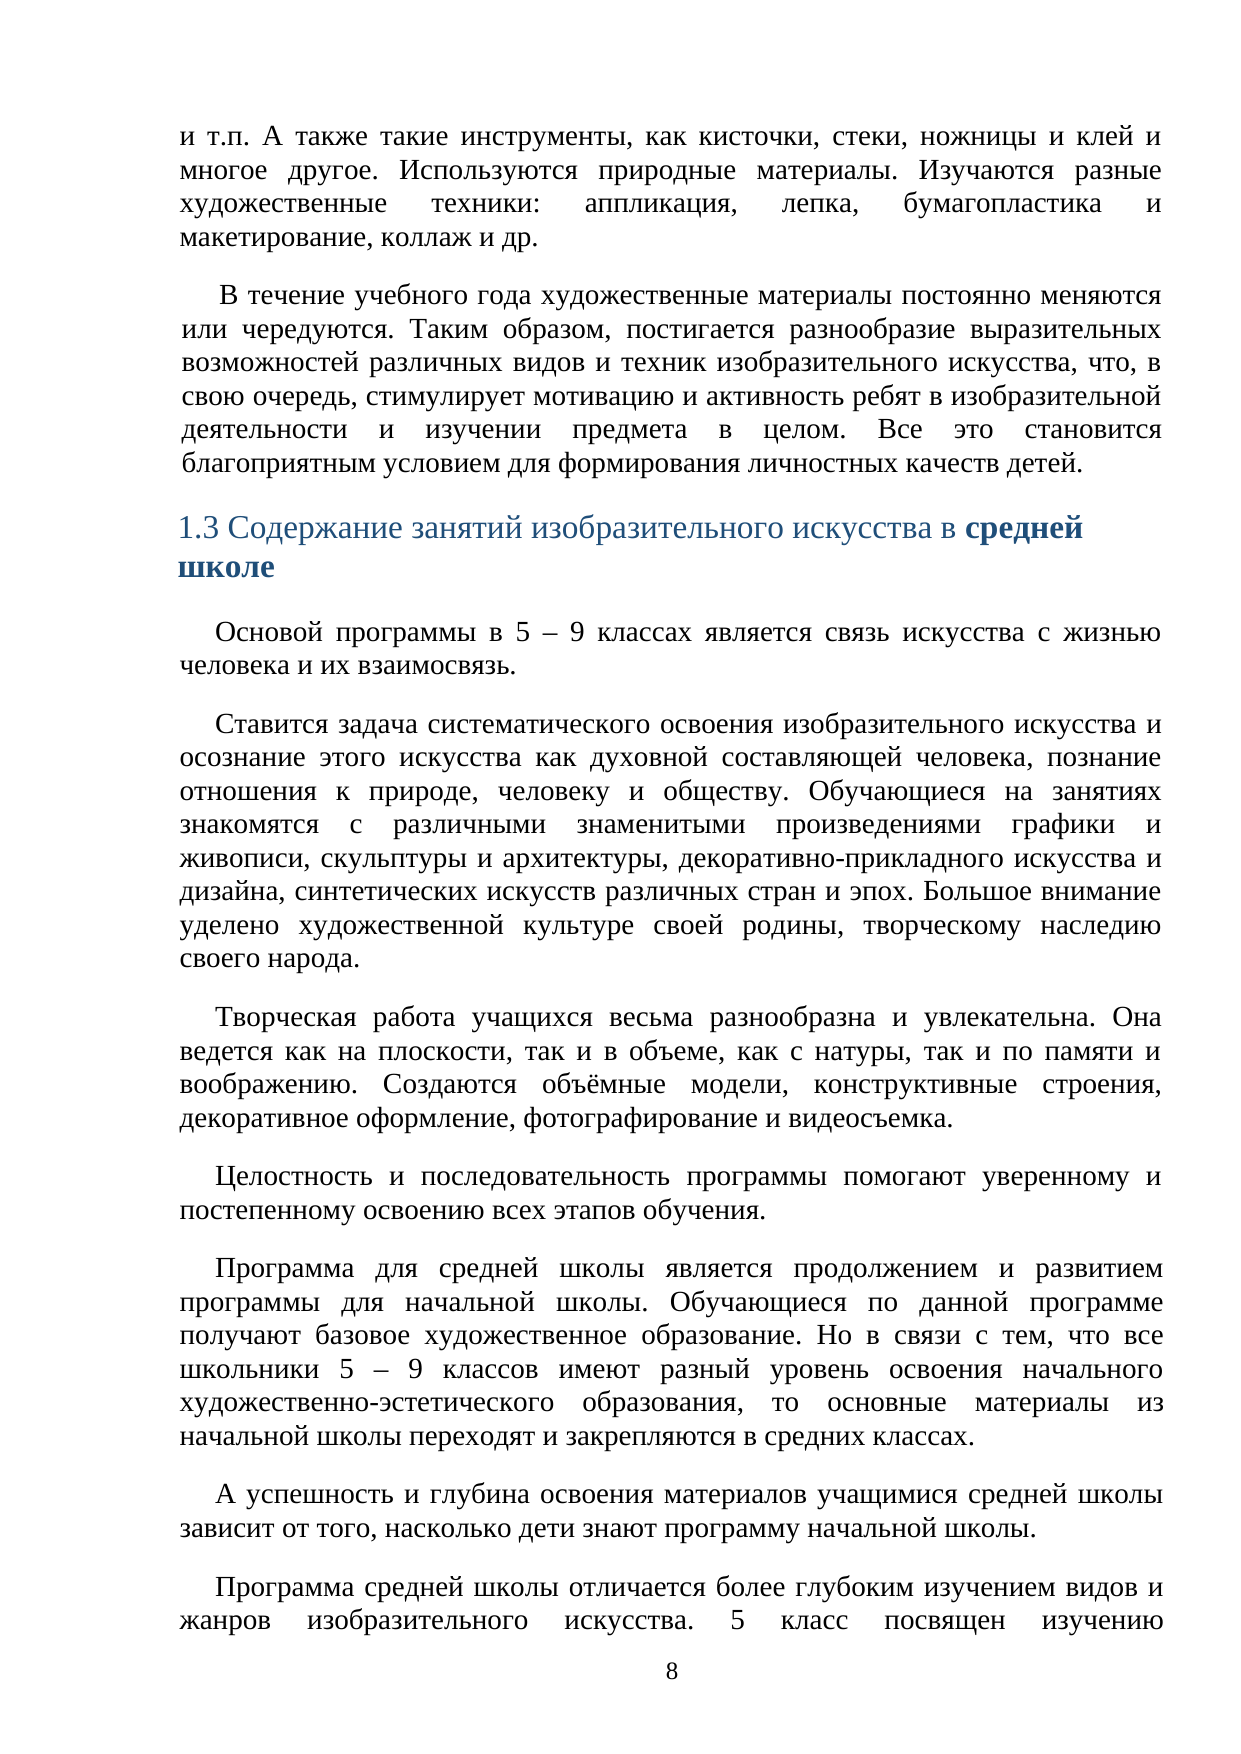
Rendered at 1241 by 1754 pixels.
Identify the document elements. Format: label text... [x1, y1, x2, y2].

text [179, 1569, 1164, 1636]
text Программа для средней школы является продолжением и развитием программы для начальной школы. Обучающиеся по данной программе получают базовое художественное образование. Но в связи с тем, что все школьники 5 – 9 классов имеют разный уровень освоения начального художественно-эстетического образования, то основные материалы из начальной школы переходят и закрепляются в средних классах. [179, 1250, 1164, 1452]
text Основой программы в 5 – 9 классах является связь искусства с жизнью человека и их взаимосвязь. [179, 614, 1162, 681]
text А успешность и глубина освоения материалов учащимися средней школы зависит от того, насколько дети знают программу начальной школы. [179, 1477, 1164, 1544]
text Целостность и последовательность программы помогают уверенному и постепенному освоению всех этапов обучения. [179, 1158, 1162, 1225]
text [179, 118, 1162, 252]
text Ставится задача систематического освоения изобразительного искусства и осознание этого искусства как духовной составляющей человека, познание отношения к природе, человеку и обществу. Обучающиеся на занятиях знакомятся с различными знаменитыми произведениями графики и живописи, скульптуры и архитектуры, декоративно-прикладного искусства и дизайна, синтетических искусств различных стран и эпох. Большое внимание уделено художественной культуре своей родины, творческому наследию своего народа. [179, 706, 1162, 974]
subtitle 1.3 Содержание занятий изобразительного искусства в средней школе [177, 508, 1167, 584]
text Творческая работа учащихся весьма разнообразна и увлекательна. Она ведется как на плоскости, так и в объеме, как с натуры, так и по памяти и воображению. Создаются объёмные модели, конструктивные строения, декоративное оформление, фотографирование и видеосъемка. [179, 999, 1162, 1133]
text В течение учебного года художественные материалы постоянно меняются или чередуются. Таким образом, постигается разнообразие выразительных возможностей различных видов и техник изобразительного искусства, что, в свою очередь, стимулирует мотивацию и активность ребят в изобразительной деятельности и изучении предмета в целом. Все это становится благоприятным условием для формирования личностных качеств детей. [181, 277, 1162, 479]
